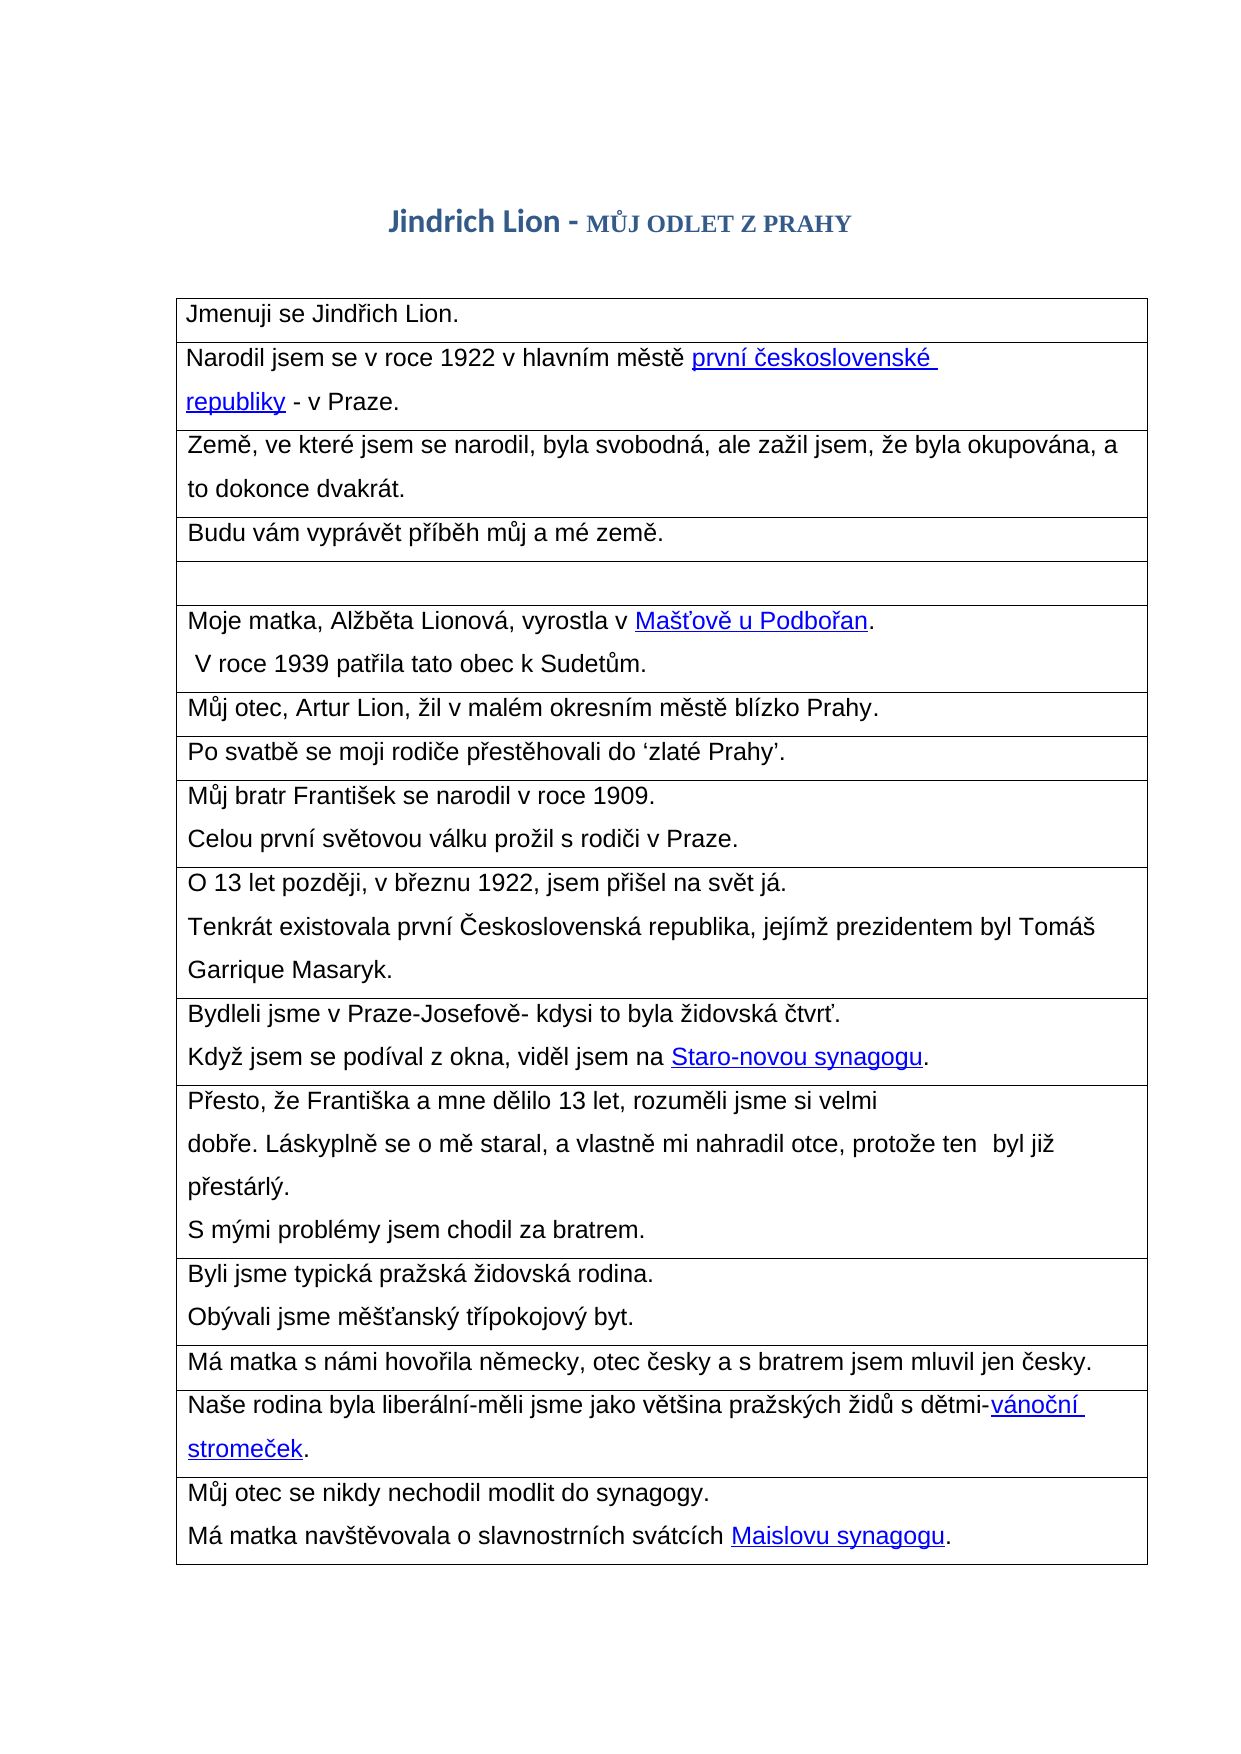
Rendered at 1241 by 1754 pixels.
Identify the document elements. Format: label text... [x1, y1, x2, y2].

table_cell [177, 562, 1147, 605]
table_cell Má matka s námi hovořila německy, otec česky a s bratrem jsem mluvil jen česky. [177, 1346, 1147, 1389]
table_cell Budu vám vyprávět příběh můj a mé země. [177, 518, 1147, 561]
table_cell Po svatbě se moji rodiče přestěhovali do ‘zlaté Prahy’. [177, 737, 1147, 780]
subtitle Jindrich Lion - MŮJ ODLET Z PRAHY [187, 200, 1053, 241]
table_cell Bydleli jsme v Praze-Josefově- kdysi to byla židovská čtvrť. Když jsem se podíval z okna, viděl jsem na Staro-novou synagogu. [177, 999, 1147, 1085]
table_cell Můj otec, Artur Lion, žil v malém okresním městě blízko Prahy. [177, 693, 1147, 736]
table_cell Přesto, že Františka a mne dělilo 13 let, rozuměli jsme si velmi dobře. Láskyplně se o mě staral, a vlastně mi nahradil otce, protože ten byl již přestárlý. S mými problémy jsem chodil za bratrem. [177, 1086, 1147, 1258]
table_cell Země, ve které jsem se narodil, byla svobodná, ale zažil jsem, že byla okupována, a to dokonce dvakrát. [177, 431, 1147, 517]
table_cell Naše rodina byla liberální-měli jsme jako většina pražských židů s dětmi-vánoční stromeček. [177, 1391, 1147, 1477]
table_cell Byli jsme typická pražská židovská rodina. Obývali jsme měšťanský třípokojový byt. [177, 1259, 1147, 1345]
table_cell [177, 1478, 1147, 1564]
table_cell Narodil jsem se v roce 1922 v hlavním městě první československé republiky - v Praze. [177, 343, 1147, 429]
table_cell O 13 let později, v březnu 1922, jsem přišel na svět já. Tenkrát existovala první Československá republika, jejímž prezidentem byl Tomáš Garrique Masaryk. [177, 868, 1147, 998]
table_cell Můj bratr František se narodil v roce 1909. Celou první světovou válku prožil s rodiči v Praze. [177, 781, 1147, 867]
table_header Jmenuji se Jindřich Lion. [177, 299, 1147, 342]
table_cell Moje matka, Alžběta Lionová, vyrostla v Mašťově u Podbořan. V roce 1939 patřila tato obec k Sudetům. [177, 606, 1147, 692]
